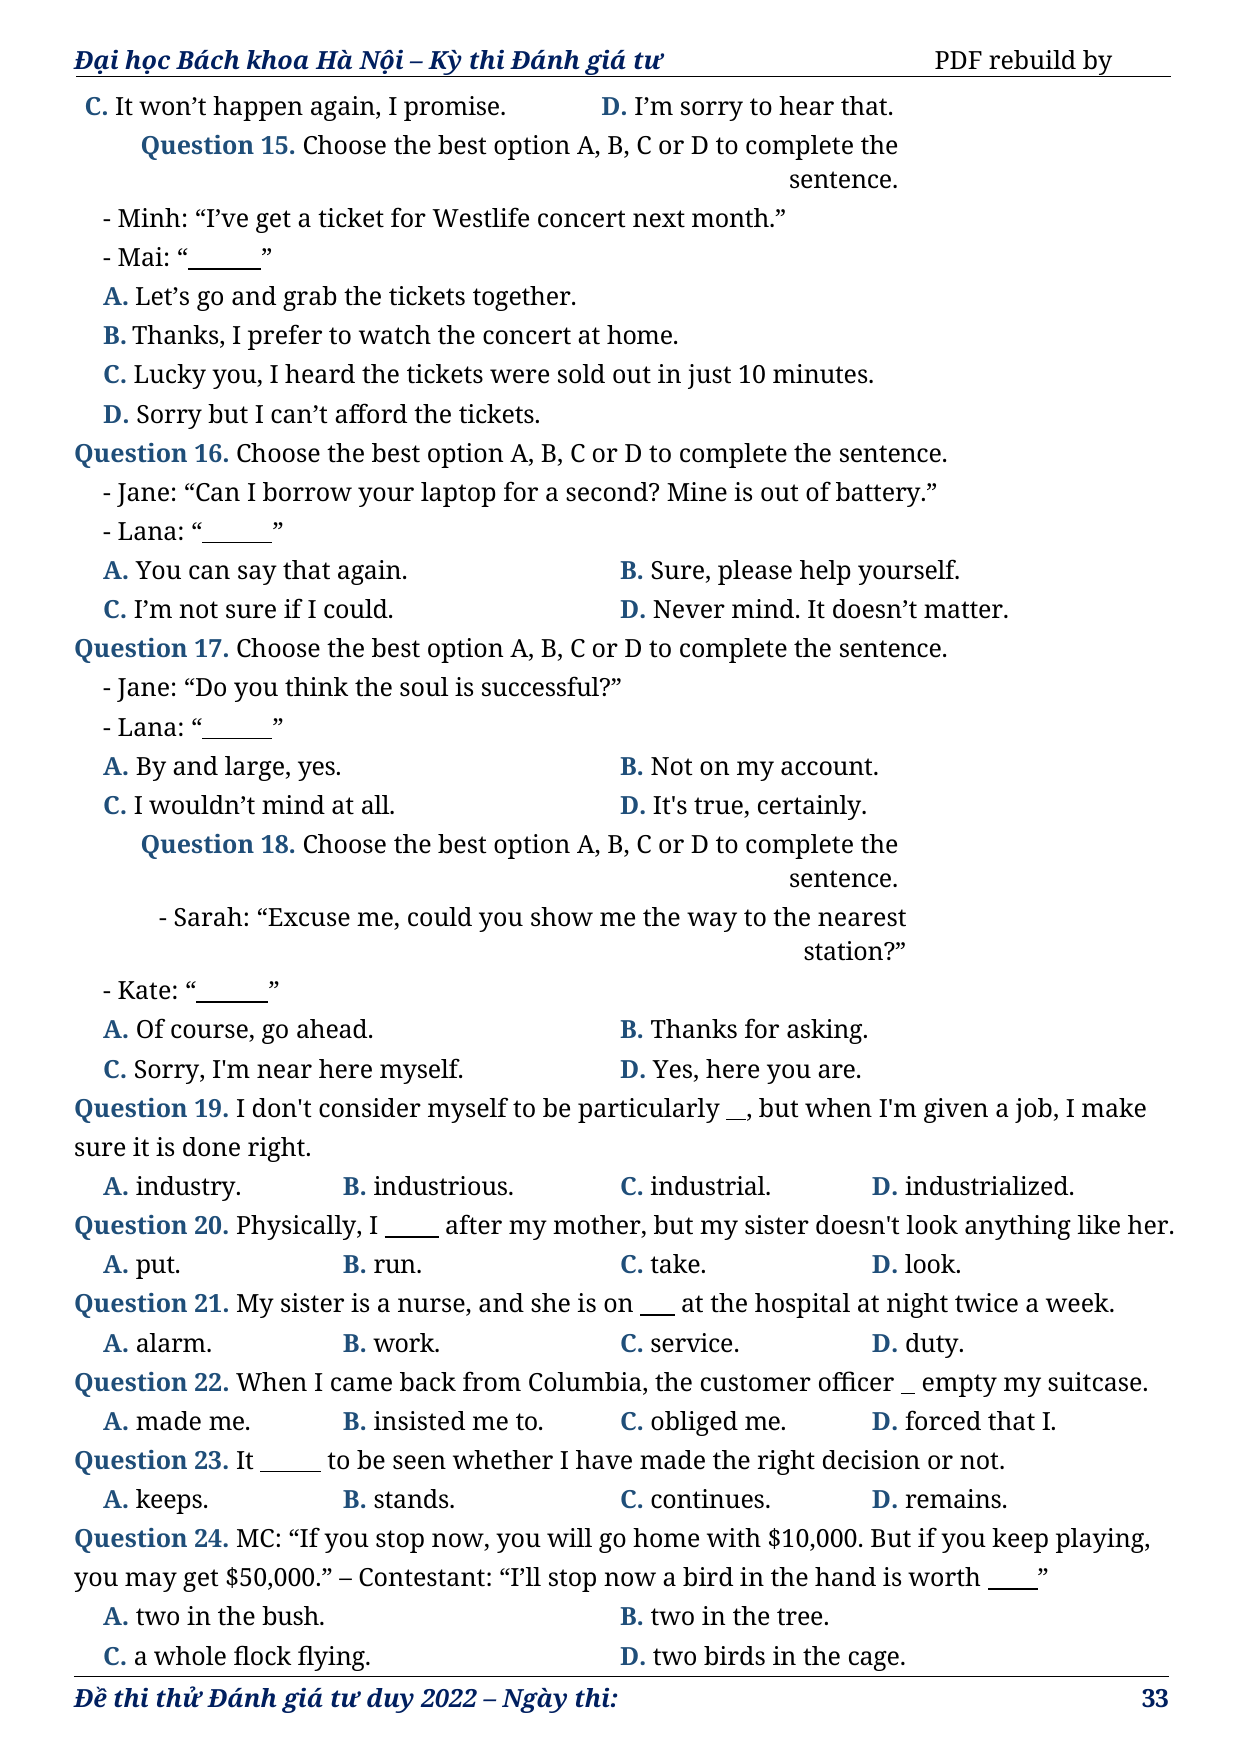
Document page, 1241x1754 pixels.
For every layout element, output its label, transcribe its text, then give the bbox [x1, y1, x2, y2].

text A. made me. B. insisted me to. C. obliged me. D. forced that I. [103, 1403, 1178, 1437]
text C. It won’t happen again, I promise. D. I’m sorry to hear that. [62, 88, 894, 122]
text A. Of course, go ahead. B. Thanks for asking. [103, 1012, 1178, 1046]
text A. two in the bush. B. two in the tree. [103, 1599, 1178, 1633]
text C. I wouldn’t mind at all. D. It's true, certainly. [103, 787, 1178, 821]
list Jane: “Can I borrow your laptop for a second? Mine is out of battery.” [103, 474, 1178, 508]
text C. I’m not sure if I could. D. Never mind. It doesn’t matter. [103, 592, 1178, 626]
text Question 24. MC: “If you stop now, you will go home with $10,000. But if you keep playing, you may get $50,000.” – Contestant: “I’ll stop now a bird in the hand is worth ” [74, 1521, 1166, 1594]
text A. alarm. B. work. C. service. D. duty. [103, 1325, 1178, 1359]
list Lana: “ ” [103, 709, 1178, 743]
text Question 16. Choose the best option A, B, C or D to complete the sentence. [74, 435, 1178, 469]
text Question 15. Choose the best option A, B, C or D to complete the sentence. [62, 127, 898, 196]
text Question 21. My sister is a nurse, and she is on at the hospital at night twice a week. [74, 1286, 1178, 1320]
text Question 17. Choose the best option A, B, C or D to complete the sentence. [74, 631, 1178, 665]
text Question 19. I don't consider myself to be particularly , but when I'm given a job, I make sure it is done right. [74, 1090, 1166, 1163]
text Question 20. Physically, I after my mother, but my sister doesn't look anything like her. [74, 1208, 1178, 1242]
list Kate: “ ” [103, 973, 1178, 1007]
list Lana: “ ” [103, 513, 1178, 548]
text A. You can say that again. B. Sure, please help yourself. [103, 553, 1178, 587]
text C. a whole flock flying. D. two birds in the cage. [103, 1638, 1178, 1672]
text Question 23. It to be seen whether I have made the right decision or not. [74, 1442, 1178, 1477]
list Lucky you, I heard the tickets were sold out in just 10 minutes. [103, 357, 1178, 391]
text A. industry. B. industrious. C. industrial. D. industrialized. [103, 1169, 1178, 1203]
list Mai: “ ” [103, 240, 1178, 274]
list Thanks, I prefer to watch the concert at home. [103, 318, 1178, 352]
text Question 18. Choose the best option A, B, C or D to complete the sentence. [62, 827, 898, 895]
text A. keeps. B. stands. C. continues. D. remains. [103, 1482, 1178, 1516]
text C. Sorry, I'm near here myself. D. Yes, here you are. [103, 1051, 1178, 1085]
list Jane: “Do you think the soul is successful?” [103, 670, 1178, 704]
list Let’s go and grab the tickets together. [103, 279, 1178, 313]
list Sarah: “Excuse me, could you show me the way to the nearest station?” [62, 900, 906, 968]
text A. By and large, yes. B. Not on my account. [103, 748, 1178, 782]
list Minh: “I’ve get a ticket for Westlife concert next month.” [103, 201, 1178, 235]
text Question 22. When I came back from Columbia, the customer officer empty my suitcase. [74, 1364, 1178, 1398]
list Sorry but I can’t afford the tickets. [103, 396, 1178, 430]
text A. put. B. run. C. take. D. look. [103, 1247, 1178, 1281]
